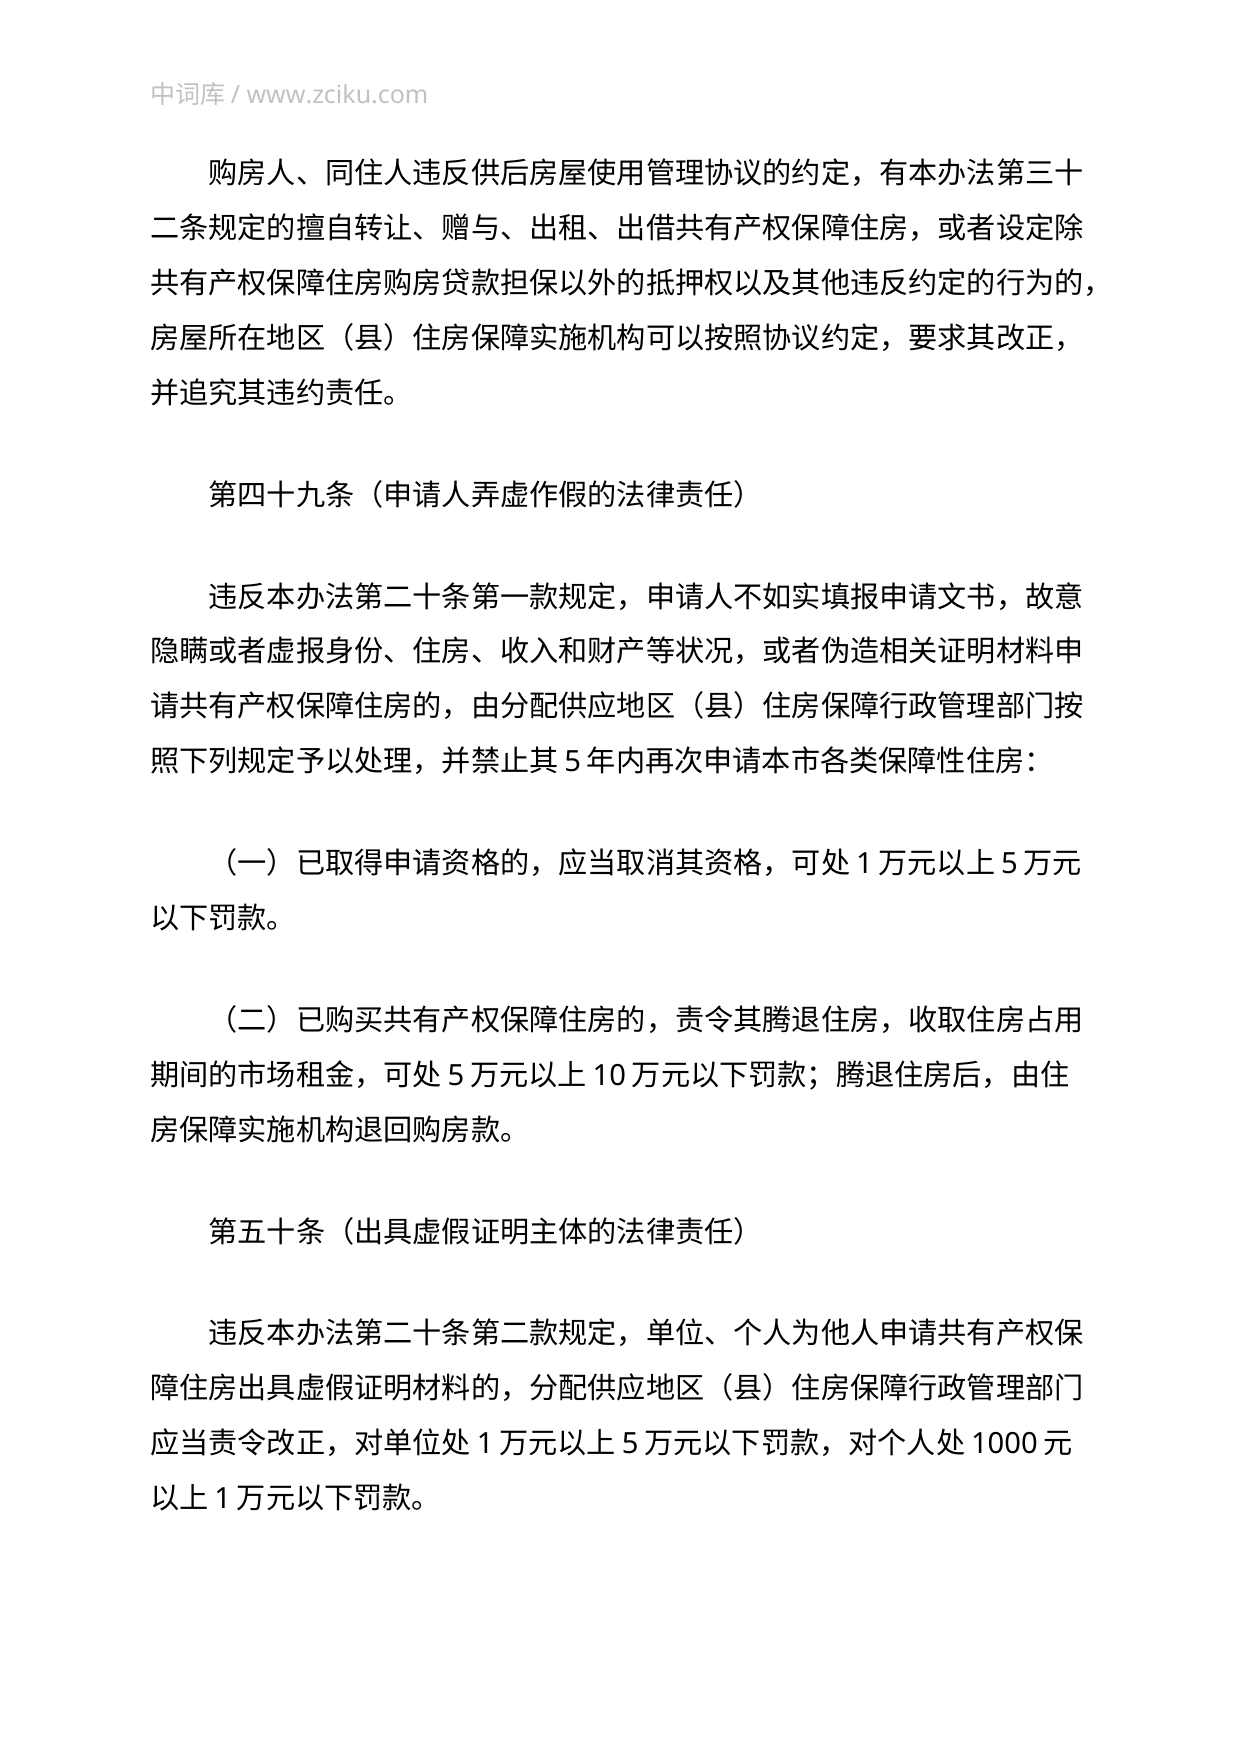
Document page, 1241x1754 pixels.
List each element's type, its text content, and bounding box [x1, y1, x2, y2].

text 第五十条（出具虚假证明主体的法律责任） [150, 1208, 1090, 1251]
text 违反本办法第二十条第一款规定，申请人不如实填报申请文书，故意隐瞒或者虚报身份、住房、收入和财产等状况，或者伪造相关证明材料申请共有产权保障住房的，由分配供应地区（县）住房保障行政管理部门按照下列规定予以处理，并禁止其5年内再次申请本市各类保障性住房： [150, 573, 1090, 780]
text 购房人、同住人违反供后房屋使用管理协议的约定，有本办法第三十二条规定的擅自转让、赠与、出租、出借共有产权保障住房，或者设定除共有产权保障住房购房贷款担保以外的抵押权以及其他违反约定的行为的，房屋所在地区（县）住房保障实施机构可以按照协议约定，要求其改正，并追究其违约责任。 [150, 150, 1090, 412]
text （一）已取得申请资格的，应当取消其资格，可处1万元以上5万元以下罚款。 [150, 840, 1090, 937]
text 违反本办法第二十条第二款规定，单位、个人为他人申请共有产权保障住房出具虚假证明材料的，分配供应地区（县）住房保障行政管理部门应当责令改正，对单位处1万元以上5万元以下罚款，对个人处1000元以上1万元以下罚款。 [150, 1310, 1090, 1517]
text （二）已购买共有产权保障住房的，责令其腾退住房，收取住房占用期间的市场租金，可处5万元以上10万元以下罚款；腾退住房后，由住房保障实施机构退回购房款。 [150, 997, 1090, 1149]
text 第四十九条（申请人弄虚作假的法律责任） [150, 471, 1090, 514]
